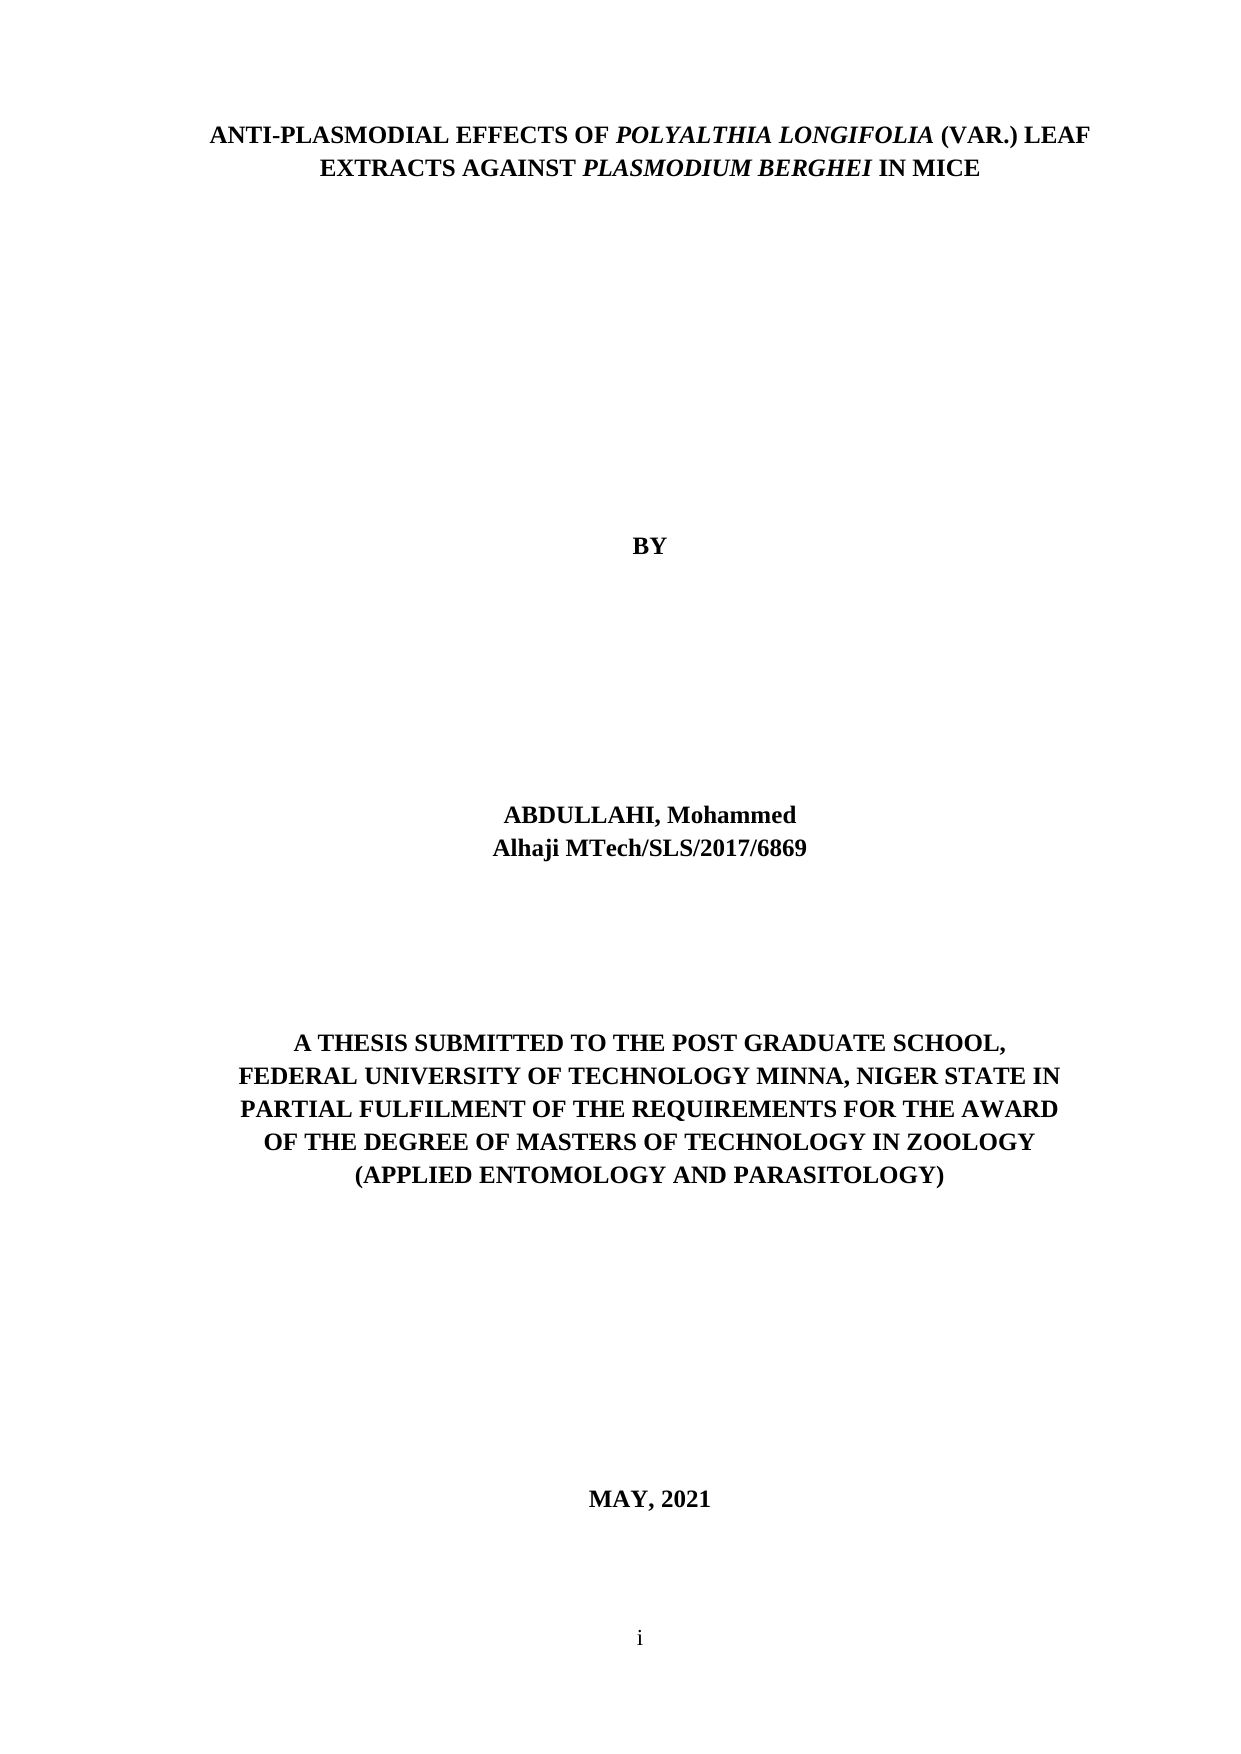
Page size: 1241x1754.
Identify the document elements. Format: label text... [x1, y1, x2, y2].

text ANTI-PLASMODIAL EFFECTS OF POLYALTHIA LONGIFOLIA (VAR.) LEAF EXTRACTS AGAINST PLASMODIUM BERGHEI IN MICE [209, 120, 1091, 182]
subtitle A THESIS SUBMITTED TO THE POST GRADUATE SCHOOL, FEDERAL UNIVERSITY OF TECHNOLOGY MINNA, NIGER STATE IN PARTIAL FULFILMENT OF THE REQUIREMENTS FOR THE AWARD OF THE DEGREE OF MASTERS OF TECHNOLOGY IN ZOOLOGY (APPLIED ENTOMOLOGY AND PARASITOLOGY) [231, 1028, 1068, 1189]
subtitle BY [209, 531, 1091, 559]
text ABDULLAHI, Mohammed Alhaji MTech/SLS/2017/6869 [467, 800, 833, 862]
text MAY, 2021 [231, 1484, 1069, 1512]
